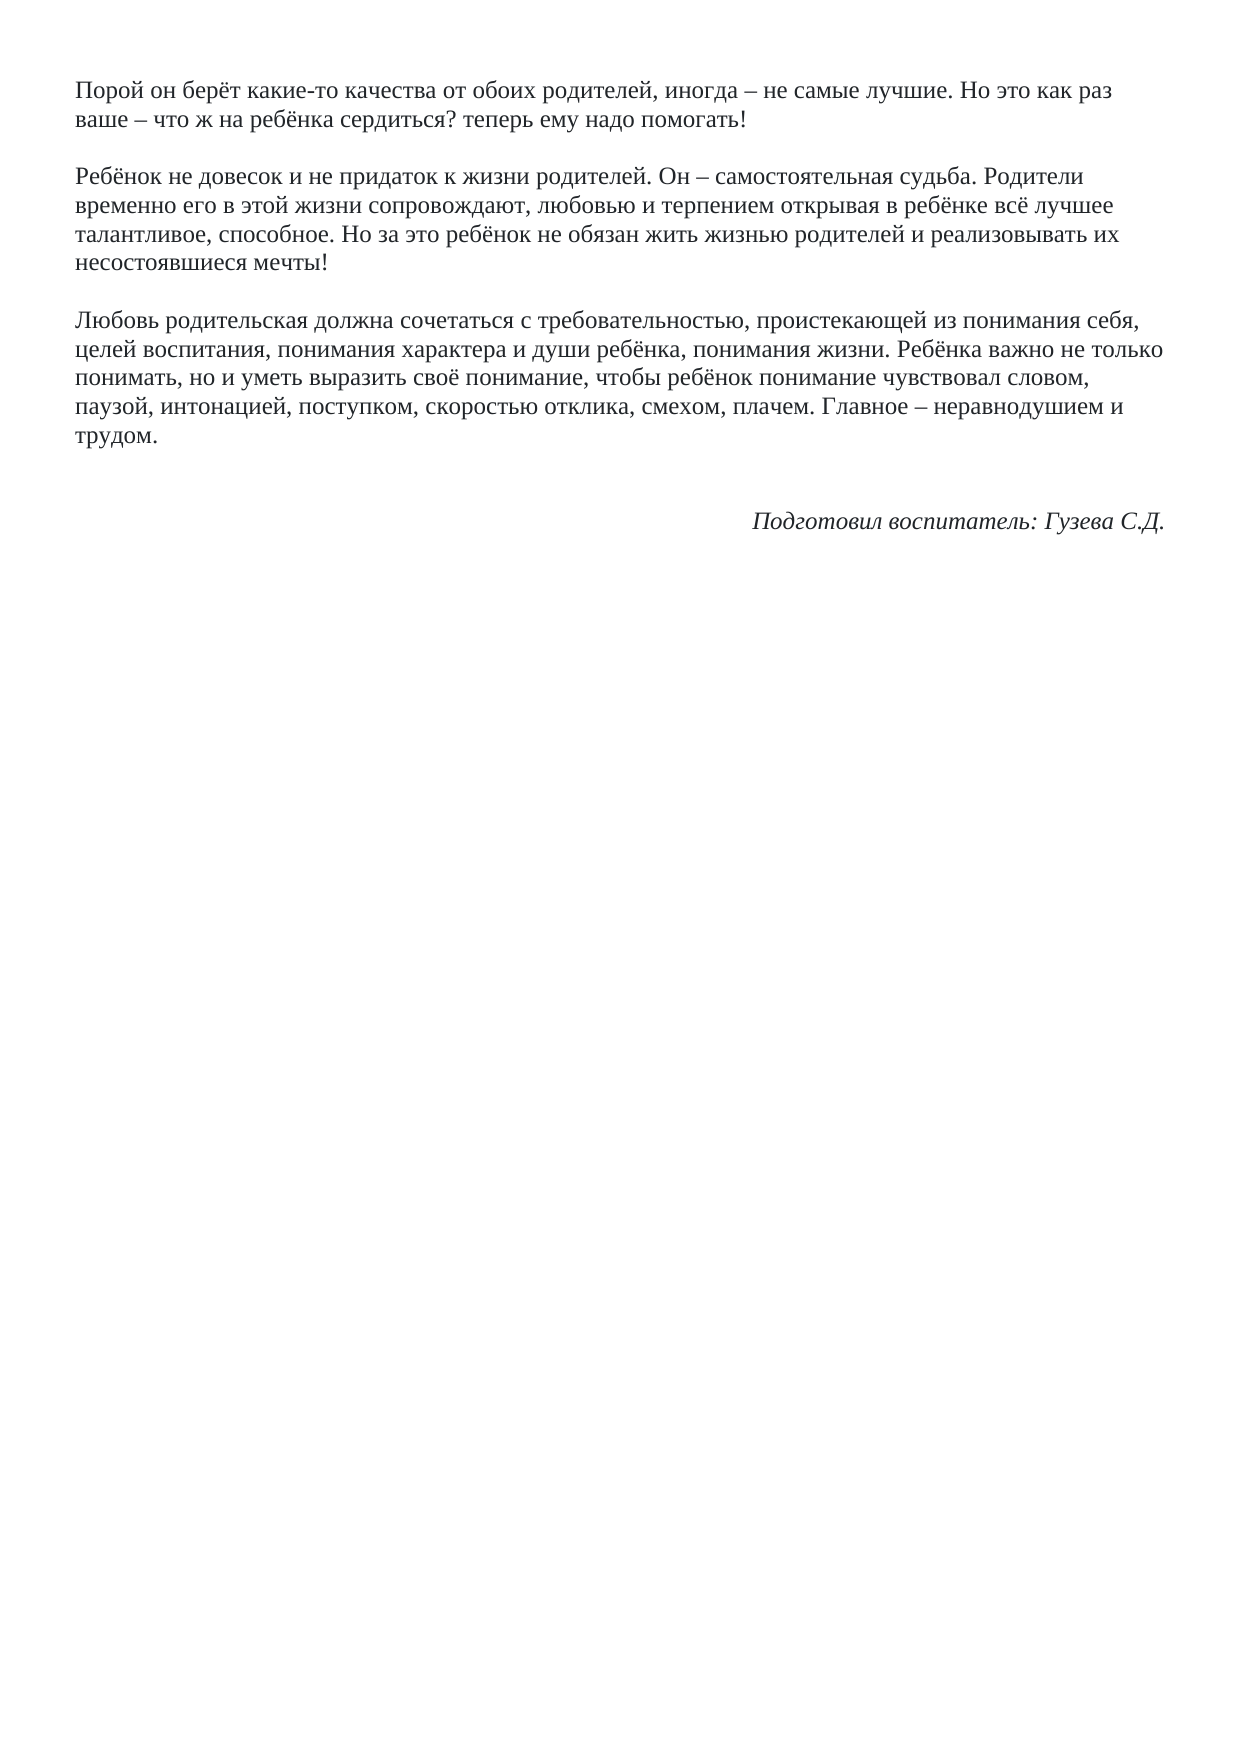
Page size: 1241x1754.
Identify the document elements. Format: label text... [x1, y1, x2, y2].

text Подготовил воспитатель: Гузева С.Д. [75, 506, 1165, 535]
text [75, 75, 1165, 132]
text Ребёнок не довесок и не придаток к жизни родителей. Он – самостоятельная судьба. Родители временно его в этой жизни сопровождают, любовью и терпением открывая в ребёнке всё лучшее талантливое, способное. Но за это ребёнок не обязан жить жизнью родителей и реализовывать их несостоявшиеся мечты! [75, 161, 1165, 276]
text Любовь родительская должна сочетаться с требовательностью, проистекающей из понимания себя, целей воспитания, понимания характера и души ребёнка, понимания жизни. Ребёнка важно не только понимать, но и уметь выразить своё понимание, чтобы ребёнок понимание чувствовал словом, паузой, интонацией, поступком, скоростью отклика, смехом, плачем. Главное – неравнодушием и трудом. [75, 305, 1165, 449]
